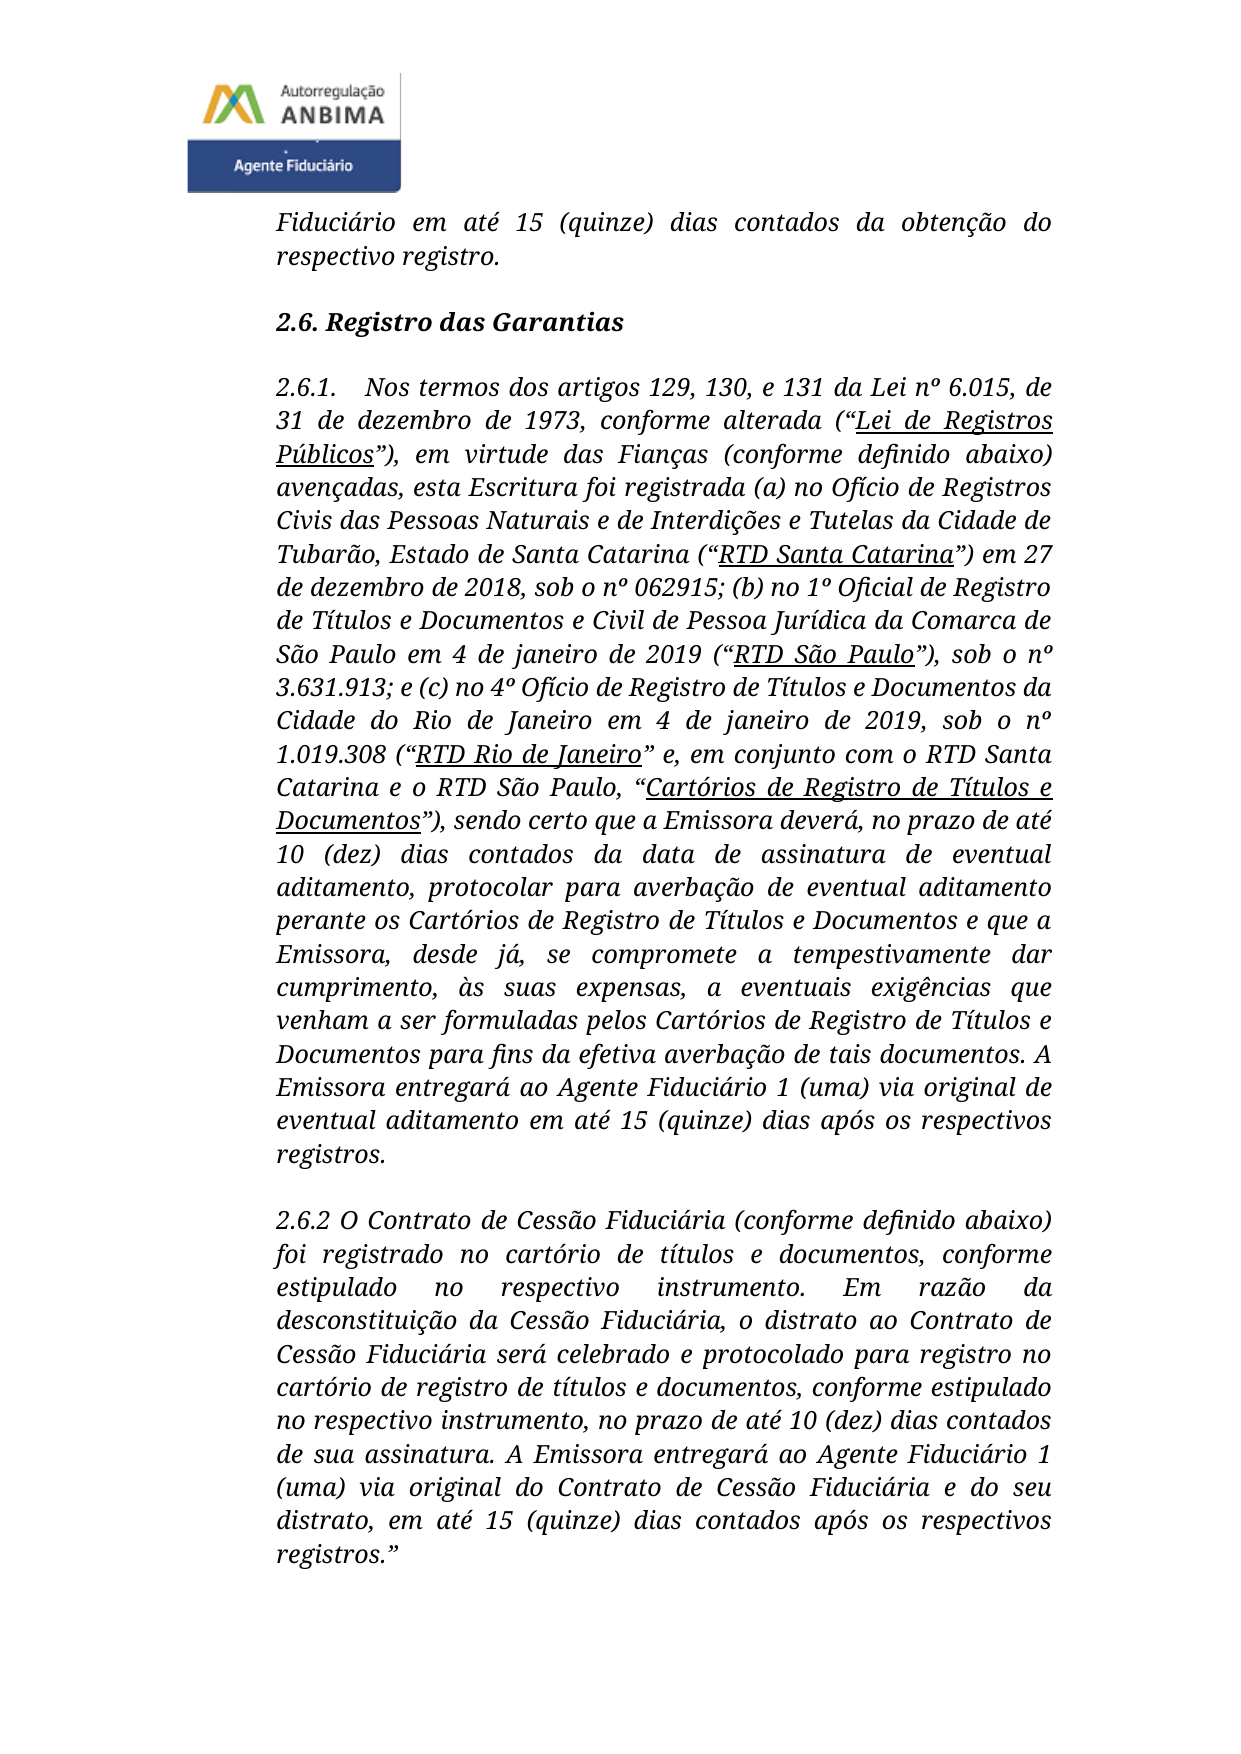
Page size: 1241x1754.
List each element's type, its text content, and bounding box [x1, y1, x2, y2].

text 2.6.1. Nos termos dos artigos 129, 130, e 131 da Lei nº 6.015, de 31 de dezembro de 1973, conforme alterada (“Lei de Registros Públicos”), em virtude das Fianças (conforme definido abaixo) avençadas, esta Escritura foi registrada (a) no Ofício de Registros Civis das Pessoas Naturais e de Interdições e Tutelas da Cidade de Tubarão, Estado de Santa Catarina (“RTD Santa Catarina”) em 27 de dezembro de 2018, sob o nº 062915; (b) no 1º Oficial de Registro de Títulos e Documentos e Civil de Pessoa Jurídica da Comarca de São Paulo em 4 de janeiro de 2019 (“RTD São Paulo”), sob o nº 3.631.913; e (c) no 4º Ofício de Registro de Títulos e Documentos da Cidade do Rio de Janeiro em 4 de janeiro de 2019, sob o nº 1.019.308 (“RTD Rio de Janeiro” e, em conjunto com o RTD Santa Catarina e o RTD São Paulo, “Cartórios de Registro de Títulos e Documentos”), sendo certo que a Emissora deverá, no prazo de até 10 (dez) dias contados da data de assinatura de eventual aditamento, protocolar para averbação de eventual aditamento perante os Cartórios de Registro de Títulos e Documentos e que a Emissora, desde já, se compromete a tempestivamente dar cumprimento, às suas expensas, a eventuais exigências que venham a ser formuladas pelos Cartórios de Registro de Títulos e Documentos para fins da efetiva averbação de tais documentos. A Emissora entregará ao Agente Fiduciário 1 (uma) via original de eventual aditamento em até 15 (quinze) dias após os respectivos registros. [276, 370, 1053, 1170]
text 2.6.2 O Contrato de Cessão Fiduciária (conforme definido abaixo) foi registrado no cartório de títulos e documentos, conforme estipulado no respectivo instrumento. Em razão da desconstituição da Cessão Fiduciária, o distrato ao Contrato de Cessão Fiduciária será celebrado e protocolado para registro no cartório de registro de títulos e documentos, conforme estipulado no respectivo instrumento, no prazo de até 10 (dez) dias contados de sua assinatura. A Emissora entregará ao Agente Fiduciário 1 (uma) via original do Contrato de Cessão Fiduciária e do seu distrato, em até 15 (quinze) dias contados após os respectivos registros.” [276, 1203, 1053, 1570]
picture [187, 73, 402, 193]
text 2.6. Registro das Garantias [276, 305, 1053, 338]
